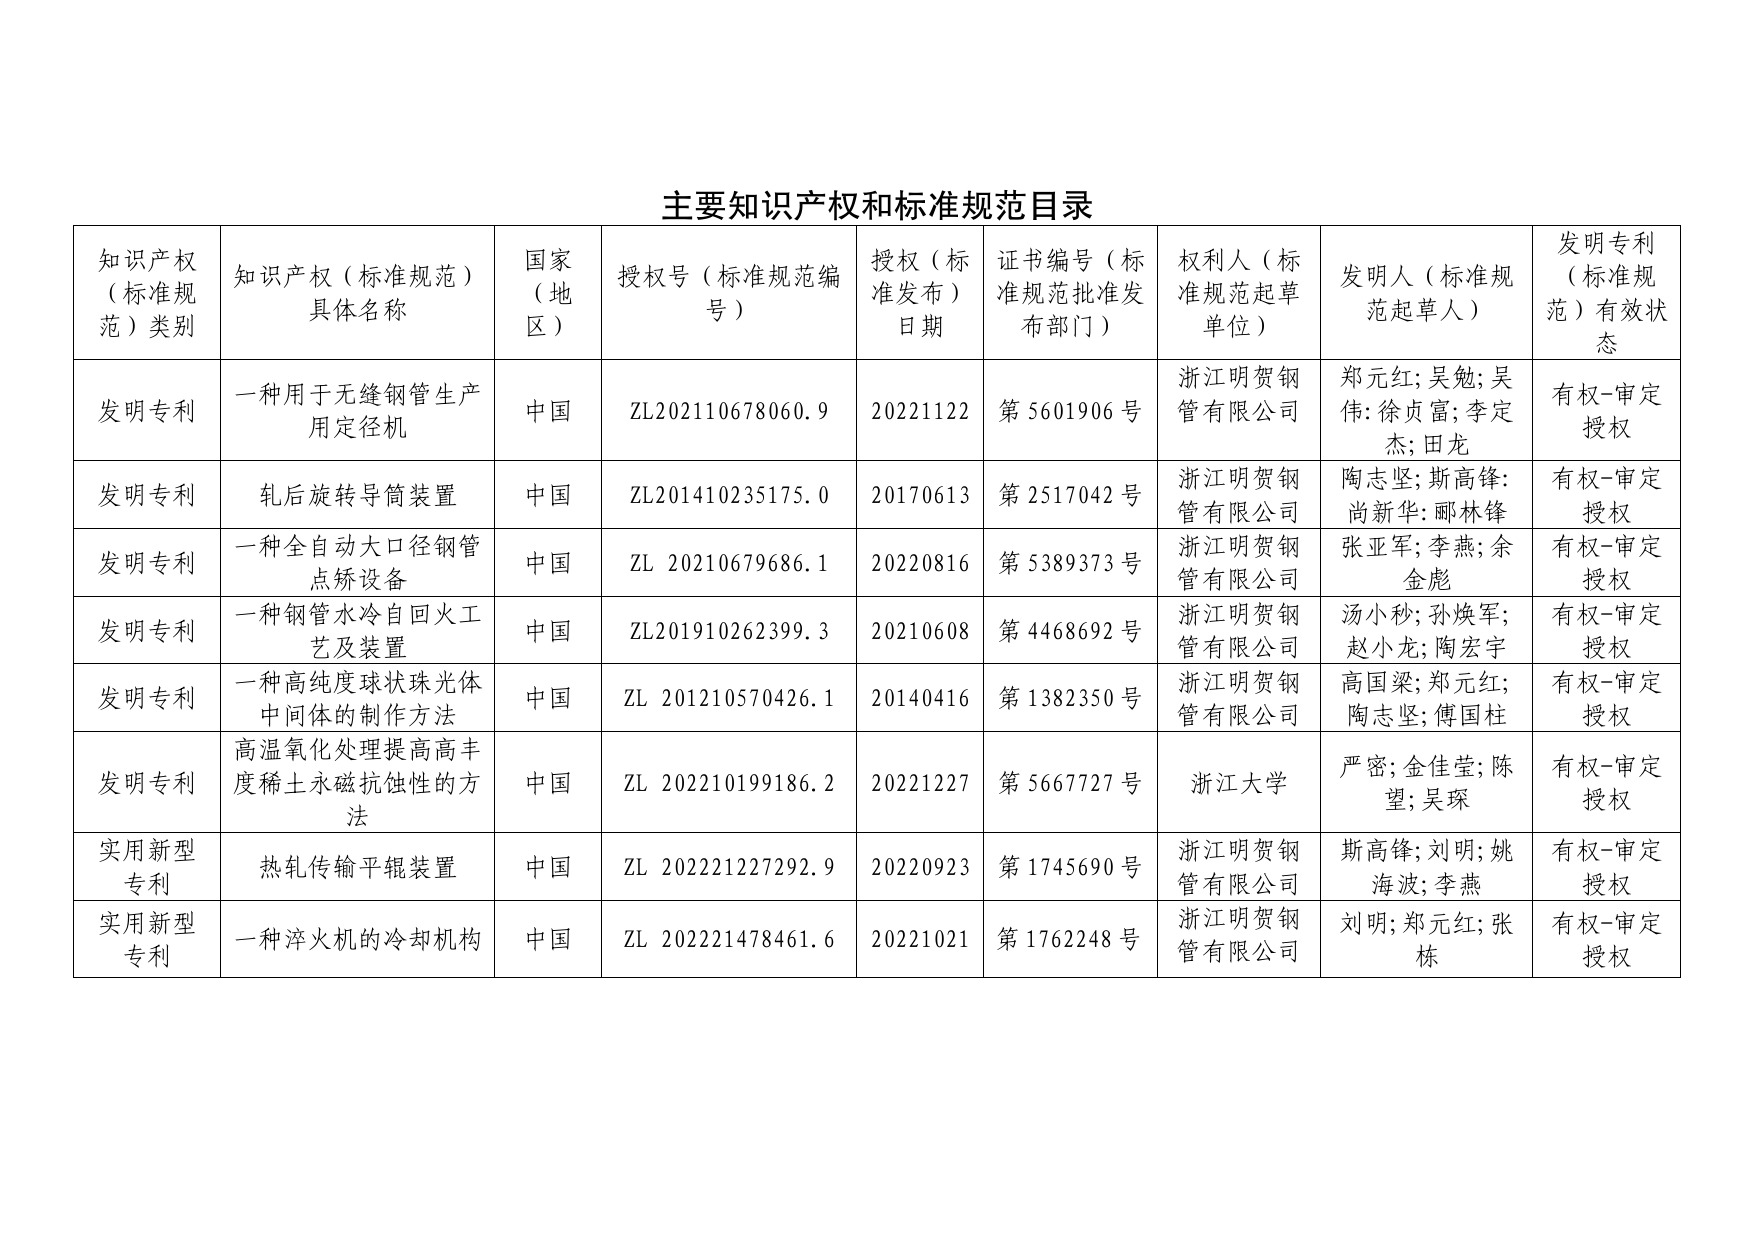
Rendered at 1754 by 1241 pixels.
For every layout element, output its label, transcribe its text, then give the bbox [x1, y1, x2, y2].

table_header 授权（标准发布）日期 [857, 226, 983, 359]
table_cell 高温氧化处理提高高丰度稀土永磁抗蚀性的方法 [221, 732, 494, 832]
table_cell 斯高锋;刘明;姚海波;李燕 [1321, 833, 1532, 900]
table_cell 一种用于无缝钢管生产用定径机 [221, 360, 494, 460]
table_cell 一种钢管水冷自回火工艺及装置 [221, 597, 494, 663]
table_cell 第2517042号 [984, 461, 1157, 528]
table_cell 一种高纯度球状珠光体中间体的制作方法 [221, 664, 494, 731]
table_header 国家 （地区） [495, 226, 601, 359]
table_cell ZL 201210570426.1 [602, 664, 856, 731]
table_cell 20221227 [857, 732, 983, 832]
table_cell 中国 [495, 901, 601, 977]
table_cell 有权-审定授权 [1533, 732, 1680, 832]
table_header 发明专利（标准规范）有效状态 [1533, 226, 1680, 359]
table_cell ZL201910262399.3 [602, 597, 856, 663]
table_cell 中国 [495, 461, 601, 528]
table_cell 有权-审定授权 [1533, 360, 1680, 460]
table_cell 有权-审定授权 [1533, 597, 1680, 663]
table_cell ZL 202210199186.2 [602, 732, 856, 832]
table_cell 第5389373号 [984, 529, 1157, 596]
table_cell 第1382350号 [984, 664, 1157, 731]
table_cell 浙江明贺钢管有限公司 [1158, 833, 1320, 900]
table_cell 发明专利 [74, 732, 220, 832]
table_cell 第1762248号 [984, 901, 1157, 977]
table_cell 20210608 [857, 597, 983, 663]
table_cell 20221021 [857, 901, 983, 977]
table_cell 有权-审定授权 [1533, 833, 1680, 900]
table_cell 有权-审定授权 [1533, 529, 1680, 596]
table_cell 有权-审定授权 [1533, 664, 1680, 731]
table_cell 浙江明贺钢管有限公司 [1158, 360, 1320, 460]
table_cell 第5601906号 [984, 360, 1157, 460]
table_cell 实用新型专利 [74, 833, 220, 900]
table_cell 浙江明贺钢管有限公司 [1158, 597, 1320, 663]
table_header 知识产权 （标准规范）类别 [74, 226, 220, 359]
table_cell 有权-审定授权 [1533, 901, 1680, 977]
table_header 发明人（标准规范起草人） [1321, 226, 1532, 359]
table_cell 20220923 [857, 833, 983, 900]
table_cell ZL201410235175.0 [602, 461, 856, 528]
table_header 授权号（标准规范编号） [602, 226, 856, 359]
text 主要知识产权和标准规范目录 [150, 187, 1604, 225]
table_cell 郑元红;吴勉;吴伟:徐贞富;李定杰;田龙 [1321, 360, 1532, 460]
table_cell 一种全自动大口径钢管点矫设备 [221, 529, 494, 596]
table_cell 张亚军;李燕;余金彪 [1321, 529, 1532, 596]
table_cell ZL 202221227292.9 [602, 833, 856, 900]
table_cell 浙江明贺钢管有限公司 [1158, 461, 1320, 528]
table_cell 中国 [495, 529, 601, 596]
table_cell 中国 [495, 664, 601, 731]
table_header 权利人（标准规范起草单位） [1158, 226, 1320, 359]
table_cell 20140416 [857, 664, 983, 731]
table_cell 发明专利 [74, 461, 220, 528]
table_cell ZL202110678060.9 [602, 360, 856, 460]
table_cell 实用新型专利 [74, 901, 220, 977]
table_cell 第4468692号 [984, 597, 1157, 663]
table_cell 发明专利 [74, 360, 220, 460]
table_cell 一种淬火机的冷却机构 [221, 901, 494, 977]
table_cell ZL 202221478461.6 [602, 901, 856, 977]
table_cell 刘明;郑元红;张栋 [1321, 901, 1532, 977]
table_cell 浙江明贺钢管有限公司 [1158, 664, 1320, 731]
table_cell 第1745690号 [984, 833, 1157, 900]
table_cell 热轧传输平辊装置 [221, 833, 494, 900]
table_cell 20220816 [857, 529, 983, 596]
table_cell 浙江大学 [1158, 732, 1320, 832]
table_cell 中国 [495, 833, 601, 900]
table_cell 20170613 [857, 461, 983, 528]
table_cell 中国 [495, 732, 601, 832]
table_header 知识产权（标准规范）具体名称 [221, 226, 494, 359]
table_cell 汤小秒;孙焕军;赵小龙;陶宏宇 [1321, 597, 1532, 663]
table_cell 陶志坚;斯高锋:尚新华:郦林锋 [1321, 461, 1532, 528]
table_cell 20221122 [857, 360, 983, 460]
table_cell 有权-审定授权 [1533, 461, 1680, 528]
table_cell 严密;金佳莹;陈望;吴琛 [1321, 732, 1532, 832]
table_cell 中国 [495, 360, 601, 460]
table_cell 高国梁;郑元红;陶志坚;傅国柱 [1321, 664, 1532, 731]
table_cell 发明专利 [74, 597, 220, 663]
table_cell 发明专利 [74, 664, 220, 731]
table_cell 轧后旋转导筒装置 [221, 461, 494, 528]
table_cell 浙江明贺钢管有限公司 [1158, 529, 1320, 596]
table_cell 第5667727号 [984, 732, 1157, 832]
table_cell 浙江明贺钢管有限公司 [1158, 901, 1320, 977]
table_header 证书编号（标准规范批准发布部门） [984, 226, 1157, 359]
table_cell ZL 20210679686.1 [602, 529, 856, 596]
table_cell 发明专利 [74, 529, 220, 596]
table_cell 中国 [495, 597, 601, 663]
